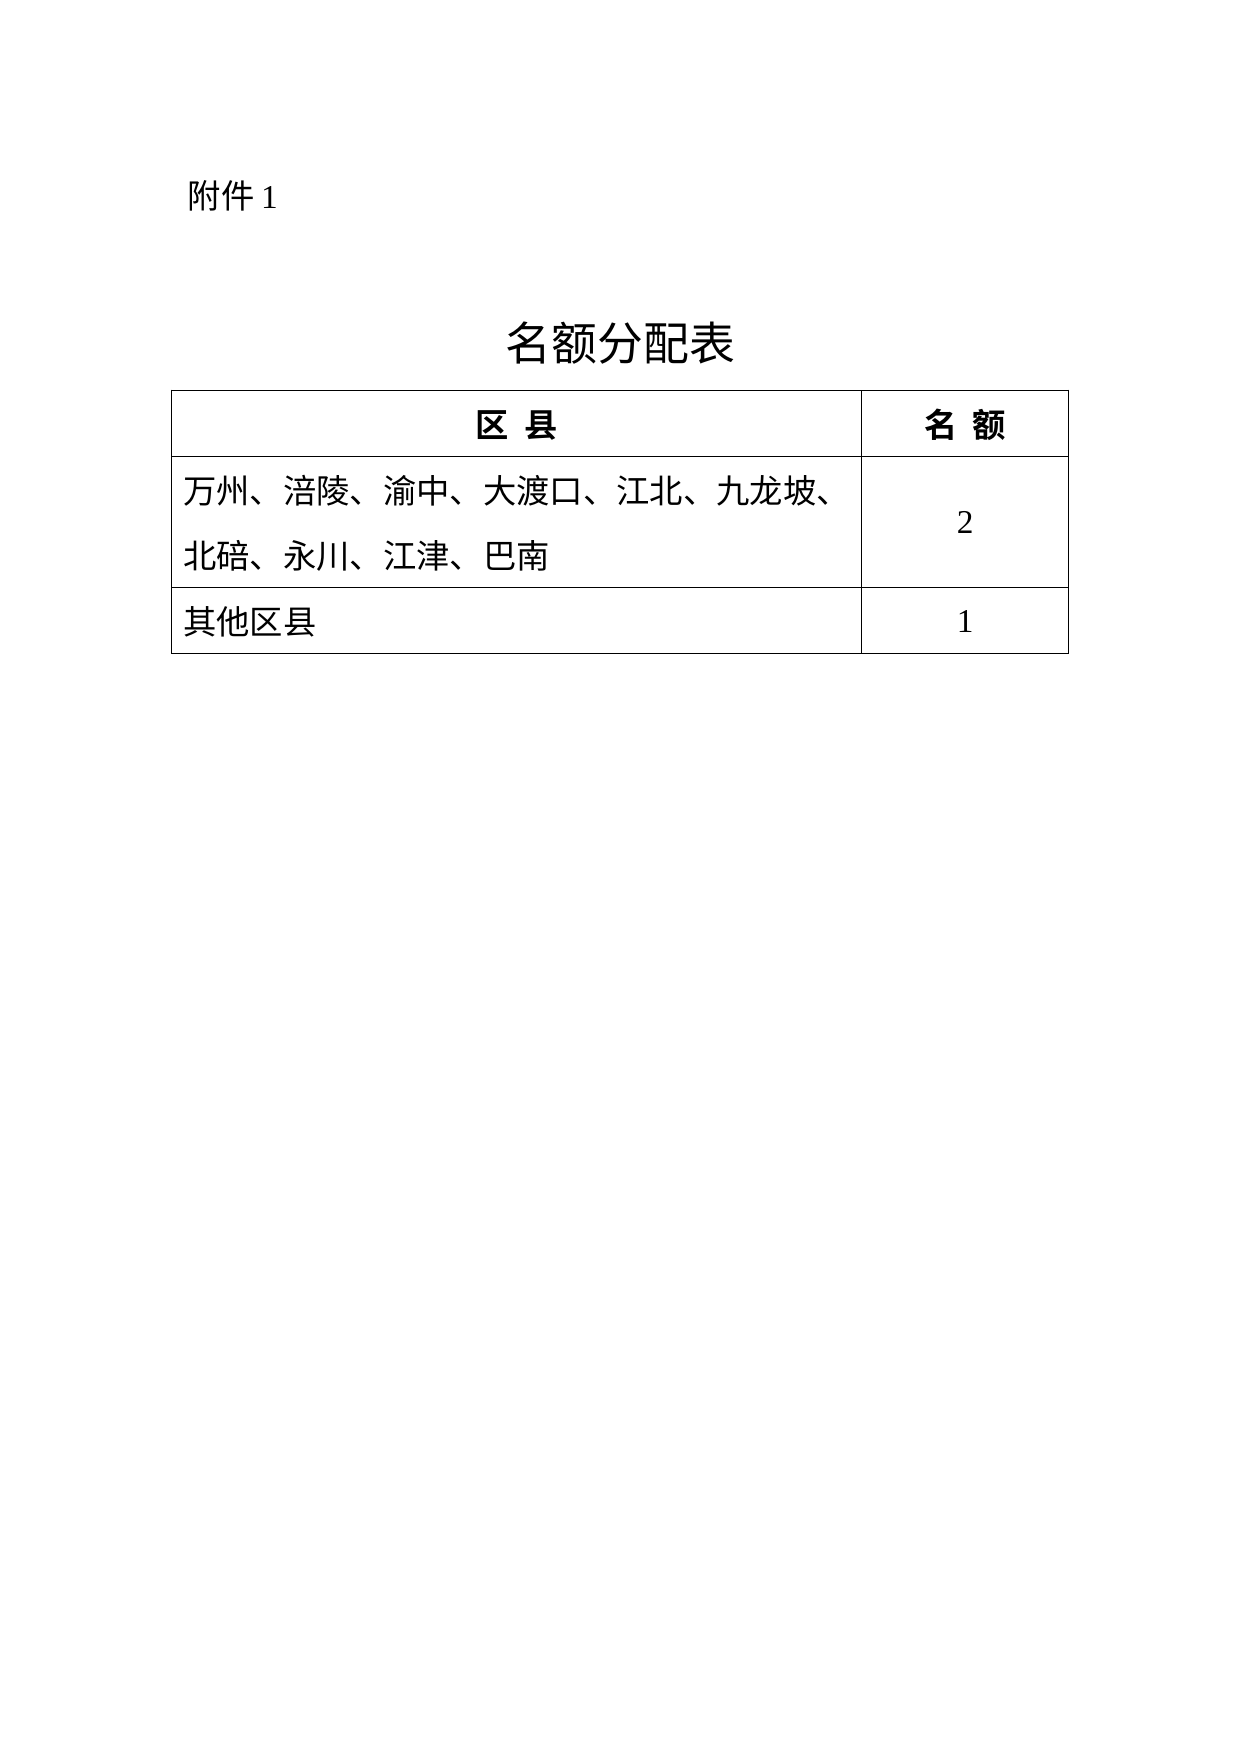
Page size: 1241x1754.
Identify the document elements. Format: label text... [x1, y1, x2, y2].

table_header 区 县 [172, 391, 861, 456]
table_cell 2 [862, 457, 1068, 587]
text 名额分配表 [187, 292, 1053, 389]
table_cell 其他区县 [172, 588, 861, 653]
table_cell 1 [862, 588, 1068, 653]
table_header 名 额 [862, 391, 1068, 456]
table_cell 万州、涪陵、渝中、大渡口、江北、九龙坡、北碚、永川、江津、巴南 [172, 457, 861, 587]
text 附件1 [187, 162, 1053, 227]
